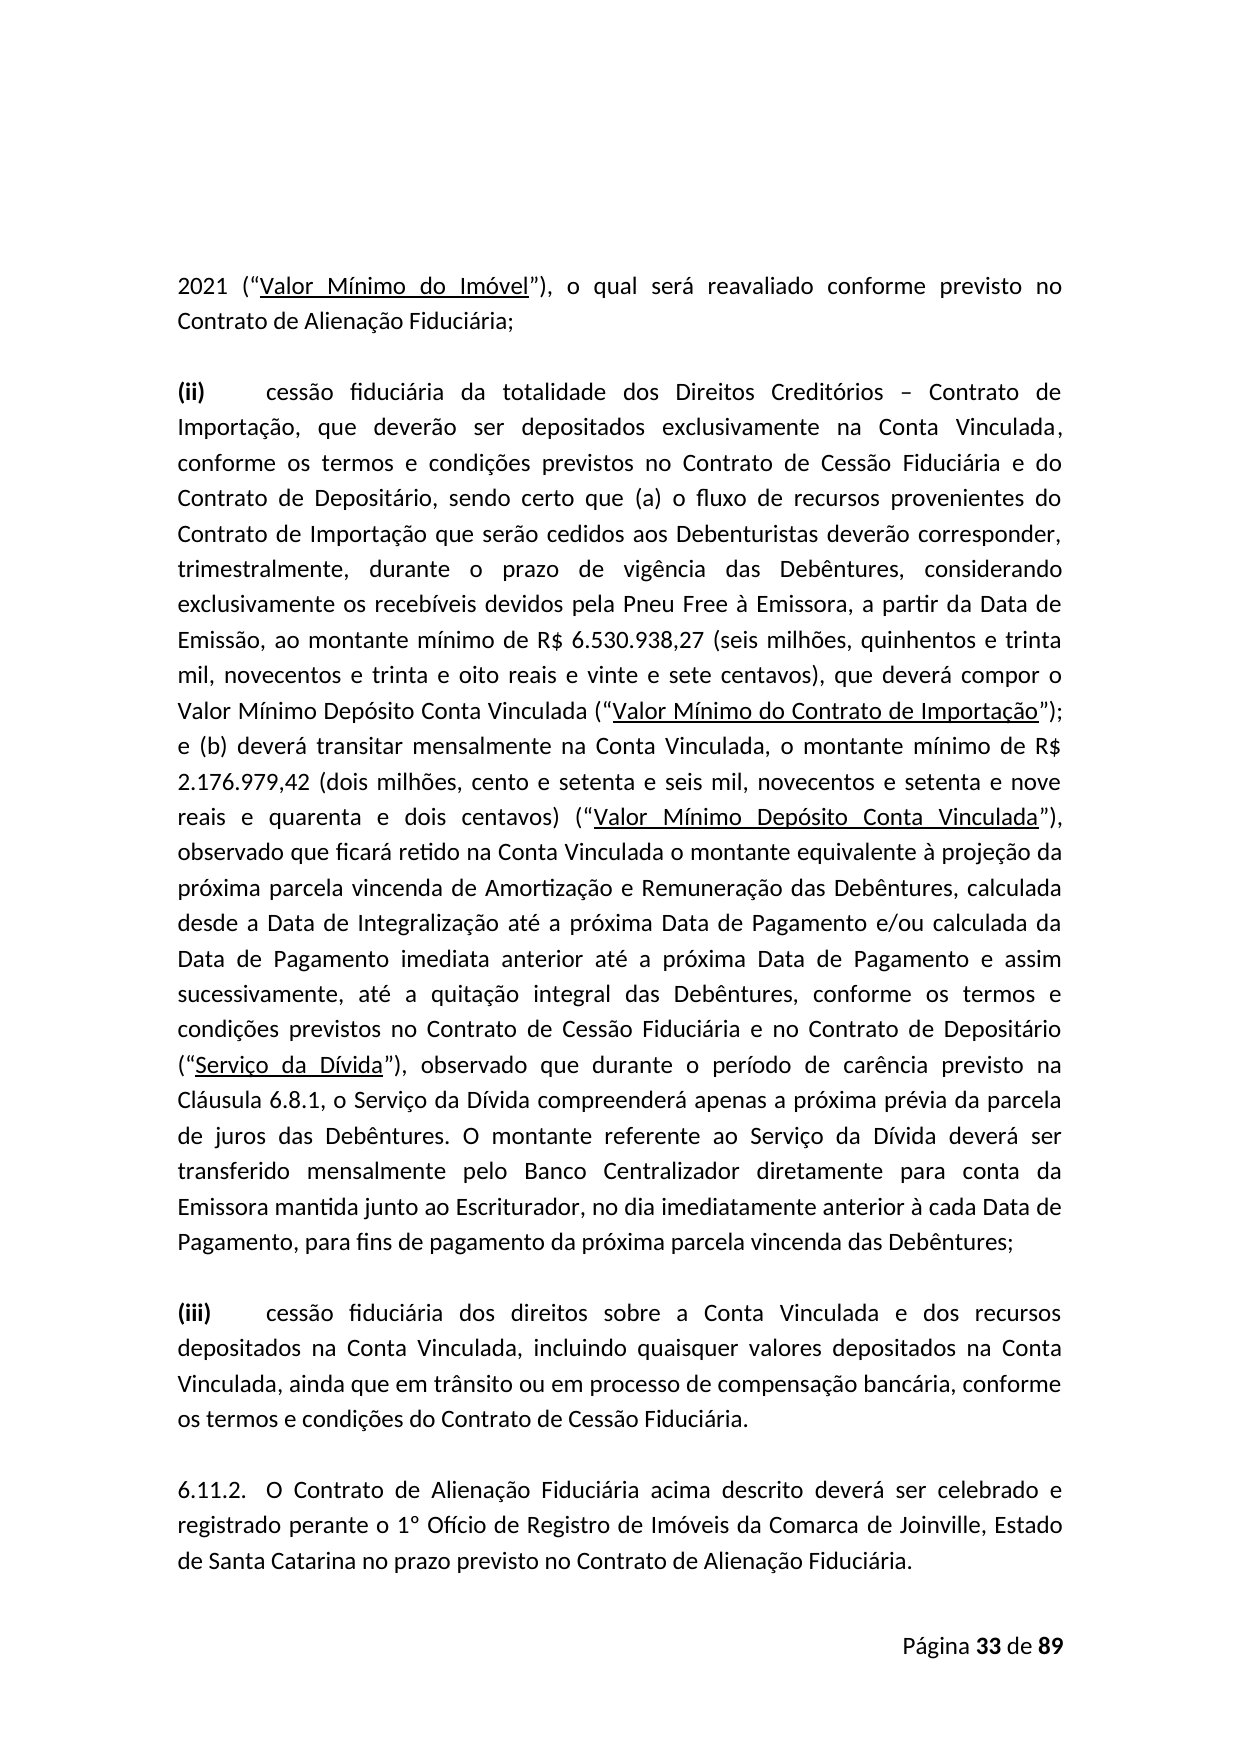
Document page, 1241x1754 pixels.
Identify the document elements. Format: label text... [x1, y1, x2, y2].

list O Contrato de Alienação Fiduciária acima descrito deverá ser celebrado e registrado perante o 1º Ofício de Registro de Imóveis da Comarca de Joinville, Estado de Santa Catarina no prazo previsto no Contrato de Alienação Fiduciária. [177, 1470, 1063, 1576]
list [177, 266, 1063, 337]
list cessão fiduciária da totalidade dos Direitos Creditórios – Contrato de Importação, que deverão ser depositados exclusivamente na Conta Vinculada, conforme os termos e condições previstos no Contrato de Cessão Fiduciária e do Contrato de Depositário, sendo certo que (a) o fluxo de recursos provenientes do Contrato de Importação que serão cedidos aos Debenturistas deverão corresponder, trimestralmente, durante o prazo de vigência das Debêntures, considerando exclusivamente os recebíveis devidos pela Pneu Free à Emissora, a partir da Data de Emissão, ao montante mínimo de R$ 6.530.938,27 (seis milhões, quinhentos e trinta mil, novecentos e trinta e oito reais e vinte e sete centavos), que deverá compor o Valor Mínimo Depósito Conta Vinculada (“Valor Mínimo do Contrato de Importação”); e (b) deverá transitar mensalmente na Conta Vinculada, o montante mínimo de R$ 2.176.979,42 (dois milhões, cento e setenta e seis mil, novecentos e setenta e nove reais e quarenta e dois centavos) (“Valor Mínimo Depósito Conta Vinculada”), observado que ficará retido na Conta Vinculada o montante equivalente à projeção da próxima parcela vincenda de Amortização e Remuneração das Debêntures, calculada desde a Data de Integralização até a próxima Data de Pagamento e/ou calculada da Data de Pagamento imediata anterior até a próxima Data de Pagamento e assim sucessivamente, até a quitação integral das Debêntures, conforme os termos e condições previstos no Contrato de Cessão Fiduciária e no Contrato de Depositário (“Serviço da Dívida”), observado que durante o período de carência previsto na Cláusula 6.8.1, o Serviço da Dívida compreenderá apenas a próxima prévia da parcela de juros das Debêntures. O montante referente ao Serviço da Dívida deverá ser transferido mensalmente pelo Banco Centralizador diretamente para conta da Emissora mantida junto ao Escriturador, no dia imediatamente anterior à cada Data de Pagamento, para fins de pagamento da próxima parcela vincenda das Debêntures; [177, 372, 1063, 1257]
list cessão fiduciária dos direitos sobre a Conta Vinculada e dos recursos depositados na Conta Vinculada, incluindo quaisquer valores depositados na Conta Vinculada, ainda que em trânsito ou em processo de compensação bancária, conforme os termos e condições do Contrato de Cessão Fiduciária. [177, 1293, 1063, 1434]
